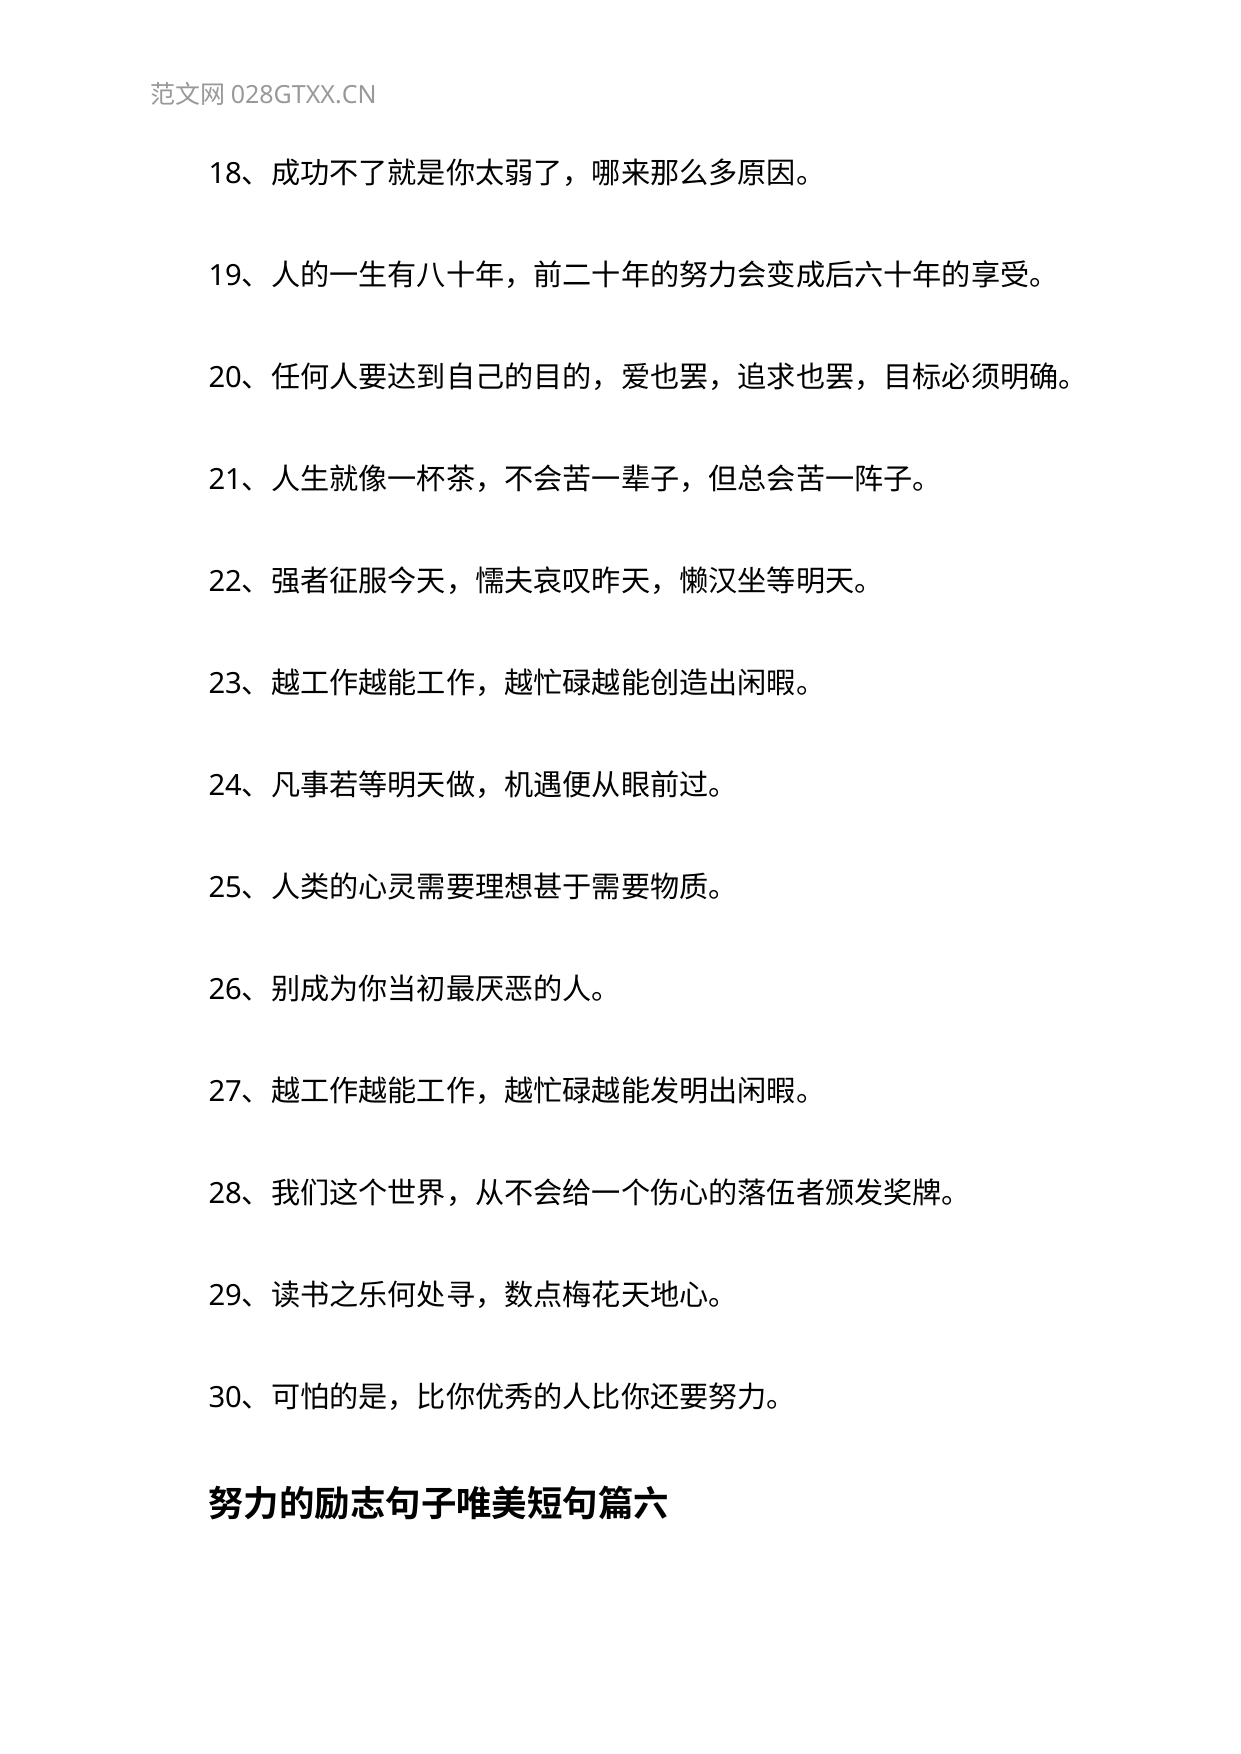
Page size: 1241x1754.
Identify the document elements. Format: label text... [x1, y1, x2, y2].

text 21、人生就像一杯茶，不会苦一辈子，但总会苦一阵子。 [150, 456, 1090, 498]
text 24、凡事若等明天做，机遇便从眼前过。 [150, 762, 1090, 804]
text 18、成功不了就是你太弱了，哪来那么多原因。 [150, 150, 1090, 192]
text 努力的励志句子唯美短句篇六 [150, 1476, 1090, 1527]
text 19、人的一生有八十年，前二十年的努力会变成后六十年的享受。 [150, 252, 1090, 294]
text 20、任何人要达到自己的目的，爱也罢，追求也罢，目标必须明确。 [150, 354, 1090, 396]
text 26、别成为你当初最厌恶的人。 [150, 966, 1090, 1008]
text 28、我们这个世界，从不会给一个伤心的落伍者颁发奖牌。 [150, 1170, 1090, 1212]
text 30、可怕的是，比你优秀的人比你还要努力。 [150, 1374, 1090, 1416]
text 22、强者征服今天，懦夫哀叹昨天，懒汉坐等明天。 [150, 558, 1090, 600]
text 27、越工作越能工作，越忙碌越能发明出闲暇。 [150, 1068, 1090, 1110]
text 29、读书之乐何处寻，数点梅花天地心。 [150, 1272, 1090, 1314]
text 25、人类的心灵需要理想甚于需要物质。 [150, 864, 1090, 906]
text 23、越工作越能工作，越忙碌越能创造出闲暇。 [150, 660, 1090, 702]
